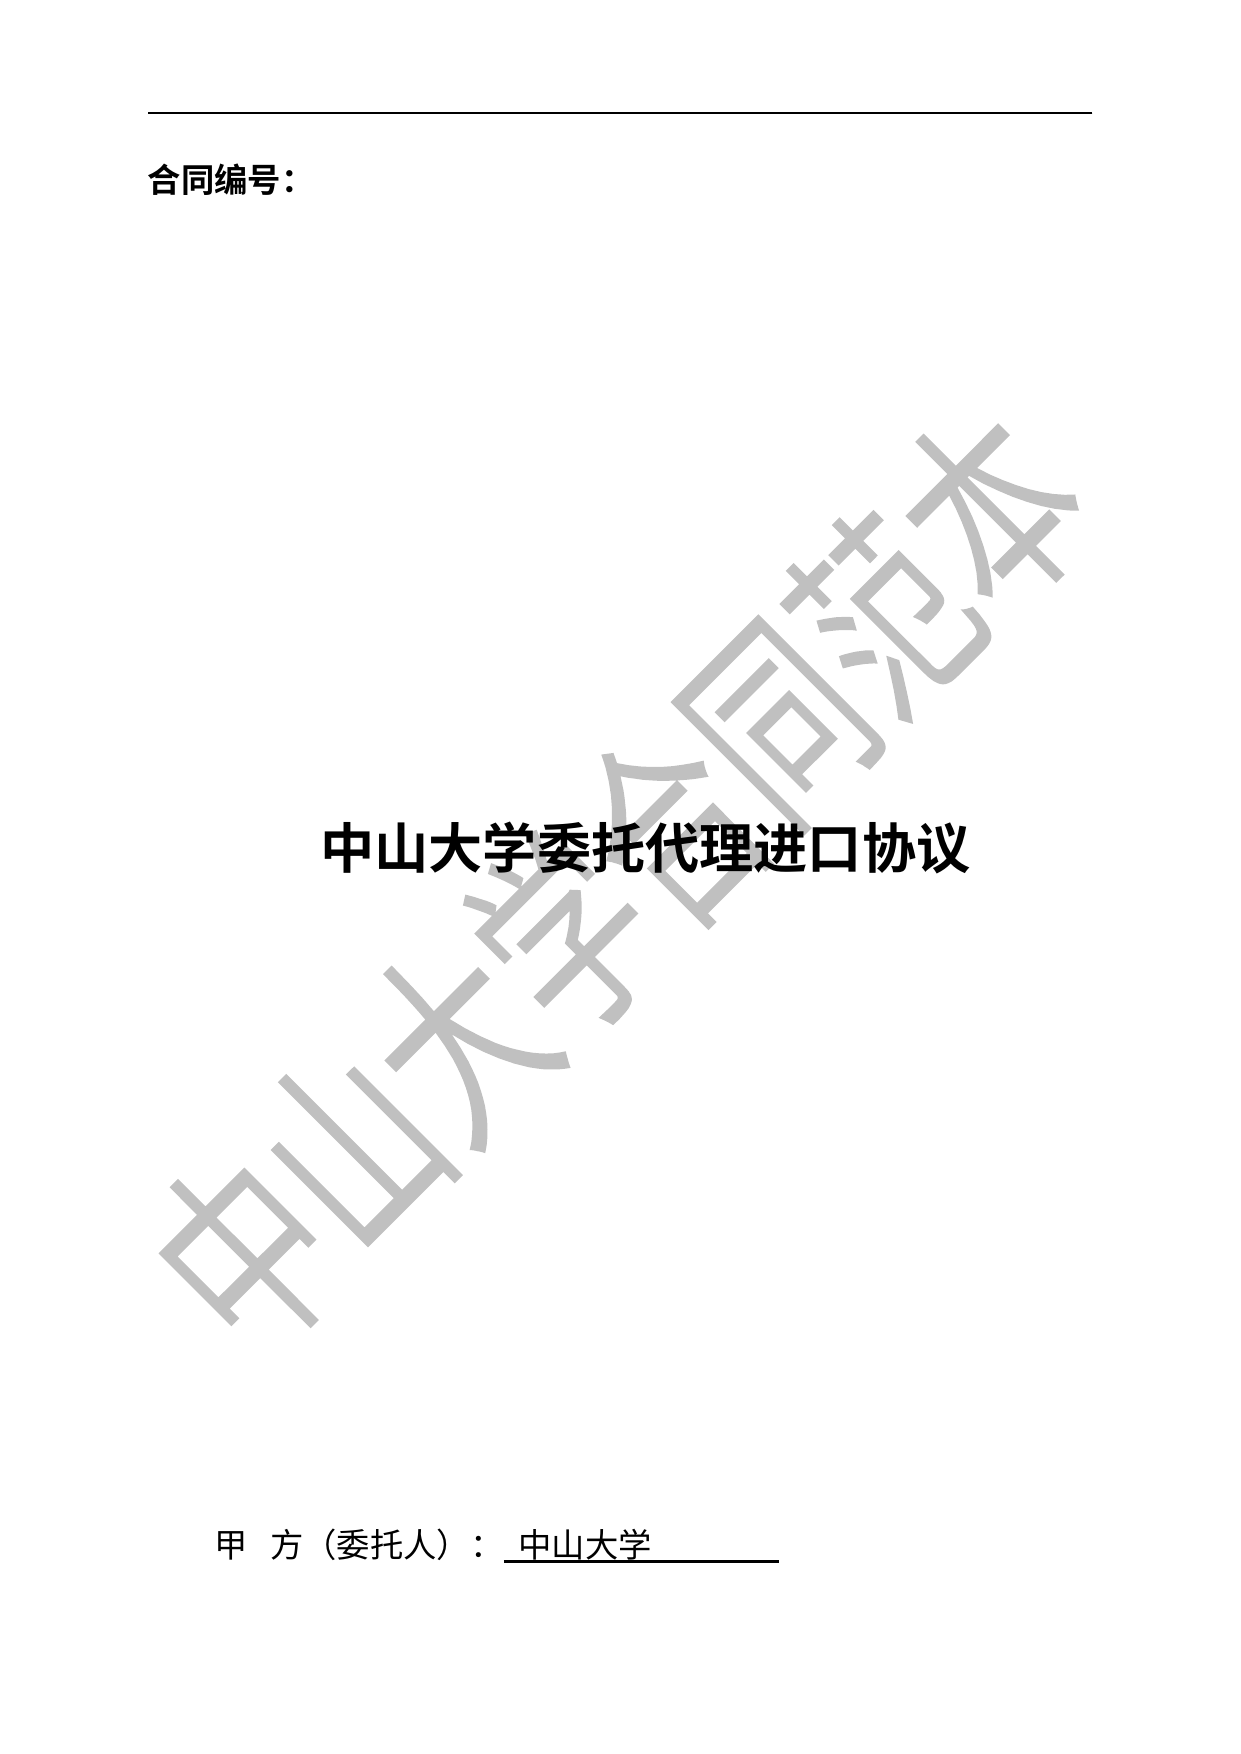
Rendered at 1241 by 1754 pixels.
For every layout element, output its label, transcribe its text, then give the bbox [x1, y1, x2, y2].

text 中山大学委托代理进口协议 [148, 796, 1092, 893]
text 甲 方（委托人）： 中山大学 [148, 1511, 1092, 1576]
text 合同编号： [148, 146, 1092, 211]
